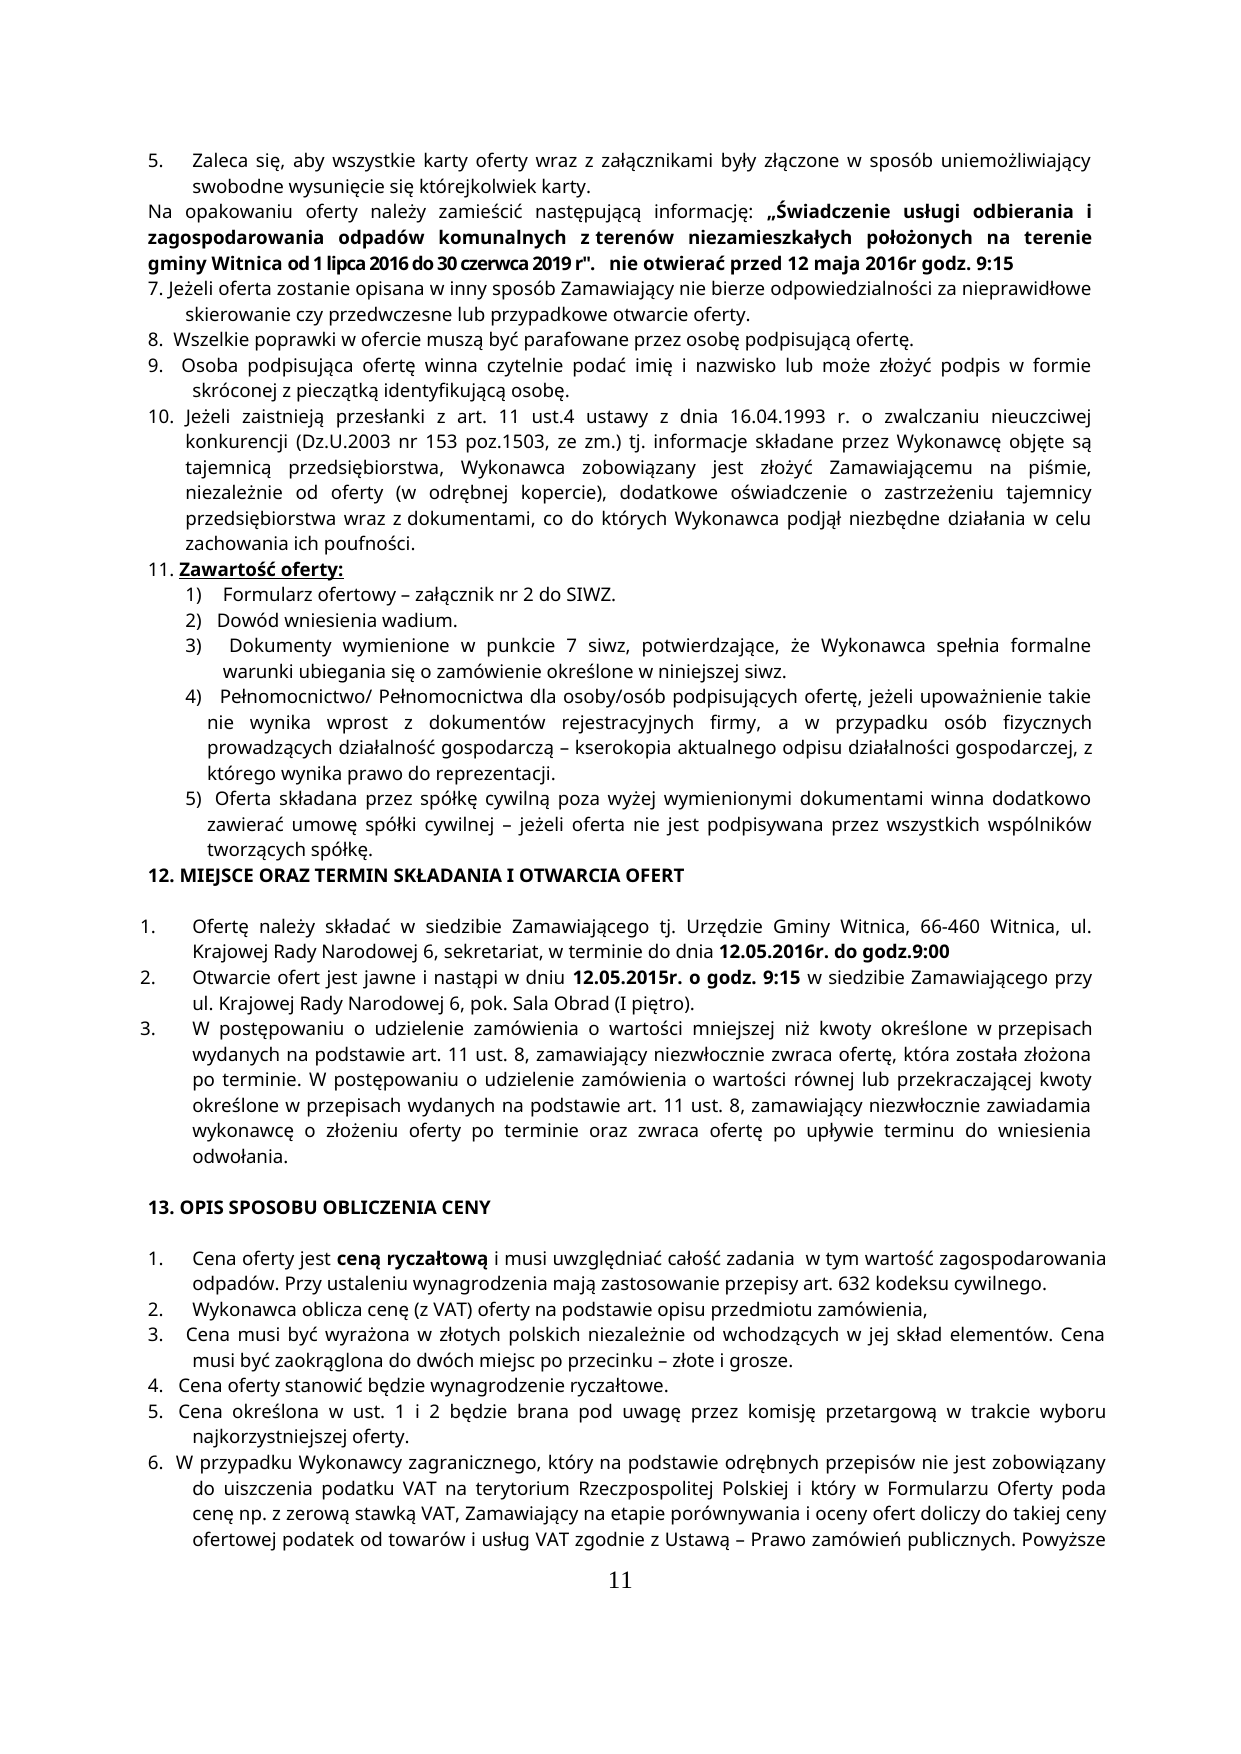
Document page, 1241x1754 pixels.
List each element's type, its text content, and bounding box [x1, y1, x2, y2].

list Ofertę należy składać w siedzibie Zamawiającego tj. Urzędzie Gminy Witnica, 66-460 Witnica, ul. Krajowej Rady Narodowej 6, sekretariat, w terminie do dnia 12.05.2016r. do godz.9:00 [148, 913, 1092, 964]
list Dokumenty wymienione w punkcie 7 siwz, potwierdzające, że Wykonawca spełnia formalne warunki ubiegania się o zamówienie określone w niniejszej siwz. [185, 633, 1092, 684]
text 4. Cena oferty stanowić będzie wynagrodzenie ryczałtowe. [148, 1373, 1107, 1398]
list Cena oferty jest ceną ryczałtową i musi uwzględniać całość zadania w tym wartość zagospodarowania odpadów. Przy ustaleniu wynagrodzenia mają zastosowanie przepisy art. 632 kodeksu cywilnego. [148, 1245, 1107, 1296]
text Na opakowaniu oferty należy zamieścić następującą informację: „Świadczenie usługi odbierania i zagospodarowania odpadów komunalnych z terenów niezamieszkałych położonych na terenie gminy Witnica od 1 lipca 2016 do 30 czerwca 2019 r". nie otwierać przed 12 maja 2016r godz. 9:15 [148, 199, 1092, 275]
text 11. Zawartość oferty: [148, 556, 1092, 582]
list W postępowaniu o udzielenie zamówienia o wartości mniejszej niż kwoty określone w przepisach wydanych na podstawie art. 11 ust. 8, zamawiający niezwłocznie zwraca ofertę, która została złożona po terminie. W postępowaniu o udzielenie zamówienia o wartości równej lub przekraczającej kwoty określone w przepisach wydanych na podstawie art. 11 ust. 8, zamawiający niezwłocznie zawiadamia wykonawcę o złożeniu oferty po terminie oraz zwraca ofertę po upływie terminu do wniesienia odwołania. [148, 1015, 1092, 1168]
text 5. Cena określona w ust. 1 i 2 będzie brana pod uwagę przez komisję przetargową w trakcie wyboru najkorzystniejszej oferty. [148, 1398, 1107, 1449]
list Pełnomocnictwo/ Pełnomocnictwa dla osoby/osób podpisujących ofertę, jeżeli upoważnienie takie nie wynika wprost z dokumentów rejestracyjnych firmy, a w przypadku osób fizycznych prowadzących działalność gospodarczą – kserokopia aktualnego odpisu działalności gospodarczej, z którego wynika prawo do reprezentacji. [185, 684, 1092, 786]
text 8. Wszelkie poprawki w ofercie muszą być parafowane przez osobę podpisującą ofertę. [148, 326, 1092, 352]
text 9. Osoba podpisująca ofertę winna czytelnie podać imię i nazwisko lub może złożyć podpis w formie skróconej z pieczątką identyfikującą osobę. [148, 352, 1092, 403]
list Wykonawca oblicza cenę (z VAT) oferty na podstawie opisu przedmiotu zamówienia, [148, 1296, 1107, 1322]
list Formularz ofertowy – załącznik nr 2 do SIWZ. [185, 582, 1092, 607]
list Zaleca się, aby wszystkie karty oferty wraz z załącznikami były złączone w sposób uniemożliwiający swobodne wysunięcie się którejkolwiek karty. [148, 148, 1092, 199]
list Oferta składana przez spółkę cywilną poza wyżej wymienionymi dokumentami winna dodatkowo zawierać umowę spółki cywilnej – jeżeli oferta nie jest podpisywana przez wszystkich wspólników tworzących spółkę. [185, 786, 1092, 862]
text 12. MIEJSCE ORAZ TERMIN SKŁADANIA I OTWARCIA OFERT [148, 862, 1092, 888]
list Dowód wniesienia wadium. [185, 607, 1092, 633]
text 3. Cena musi być wyrażona w złotych polskich niezależnie od wchodzących w jej skład elementów. Cena musi być zaokrąglona do dwóch miejsc po przecinku – złote i grosze. [148, 1322, 1107, 1373]
text 10. Jeżeli zaistnieją przesłanki z art. 11 ust.4 ustawy z dnia 16.04.1993 r. o zwalczaniu nieuczciwej konkurencji (Dz.U.2003 nr 153 poz.1503, ze zm.) tj. informacje składane przez Wykonawcę objęte są tajemnicą przedsiębiorstwa, Wykonawca zobowiązany jest złożyć Zamawiającemu na piśmie, niezależnie od oferty (w odrębnej kopercie), dodatkowe oświadczenie o zastrzeżeniu tajemnicy przedsiębiorstwa wraz z dokumentami, co do których Wykonawca podjął niezbędne działania w celu zachowania ich poufności. [148, 403, 1092, 556]
text 13. OPIS SPOSOBU OBLICZENIA CENY [148, 1194, 1092, 1219]
list Otwarcie ofert jest jawne i nastąpi w dniu 12.05.2015r. o godz. 9:15 w siedzibie Zamawiającego przy ul. Krajowej Rady Narodowej 6, pok. Sala Obrad (I piętro). [148, 964, 1092, 1015]
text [148, 1449, 1107, 1551]
text 7. Jeżeli oferta zostanie opisana w inny sposób Zamawiający nie bierze odpowiedzialności za nieprawidłowe skierowanie czy przedwczesne lub przypadkowe otwarcie oferty. [148, 275, 1092, 326]
